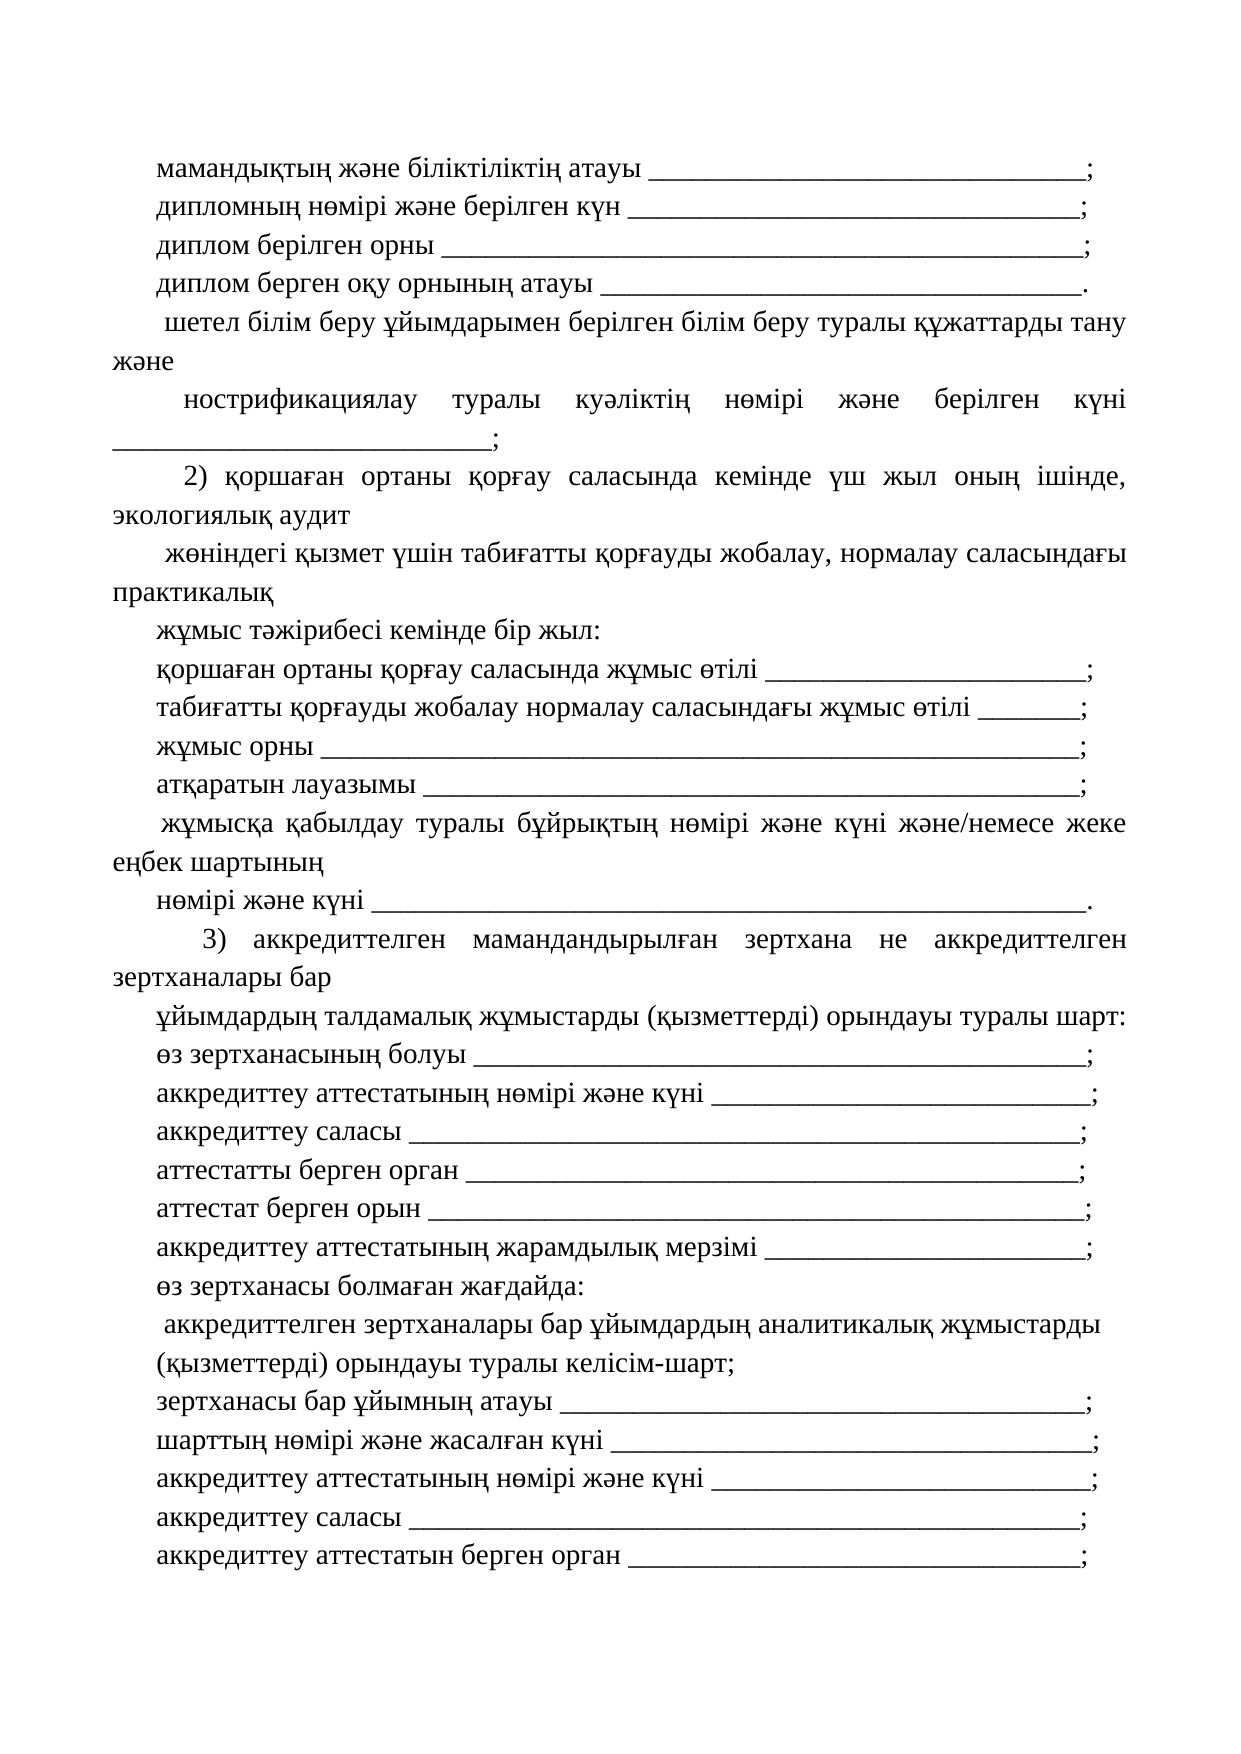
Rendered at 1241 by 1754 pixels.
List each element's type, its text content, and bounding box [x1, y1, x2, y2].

text зертханасы бар ұйымның атауы ____________________________________; [112, 1383, 1128, 1417]
text жұмыс орны ____________________________________________________; [112, 728, 1128, 762]
text мамандықтың және біліктіліктің атауы ______________________________; [112, 150, 1128, 183]
text өз зертханасы болмаған жағдайда: [112, 1268, 1128, 1301]
text аккредиттеу аттестатының нөмірі және күні __________________________; [112, 1075, 1128, 1108]
text ұйымдардың талдамалық жұмыстарды (қызметтерді) орындауы туралы шарт: [112, 998, 1128, 1031]
text аккредиттеу саласы ______________________________________________; [112, 1499, 1128, 1532]
text жұмысқа қабылдау туралы бұйрықтың нөмірі және күні және/немесе жеке еңбек шартының [112, 805, 1128, 877]
text нөмірі және күні _________________________________________________. [112, 882, 1128, 916]
text аккредиттеу аттестатының жарамдылық мерзімі ______________________; [112, 1229, 1128, 1263]
text диплом берілген орны ____________________________________________; [112, 227, 1128, 261]
text аккредиттеу аттестатының нөмірі және күні __________________________; [112, 1460, 1128, 1494]
text аккредиттеу саласы ______________________________________________; [112, 1113, 1128, 1147]
text (қызметтерді) орындауы туралы келісім-шарт; [112, 1345, 1128, 1378]
text атқаратын лауазымы _____________________________________________; [112, 767, 1128, 800]
text табиғатты қорғауды жобалау нормалау саласындағы жұмыс өтілі _______; [112, 689, 1128, 723]
text нострификациялау туралы куәліктің нөмірі және берілген күні __________________________; [112, 381, 1128, 453]
text диплом берген оқу орнының атауы _________________________________. [112, 266, 1128, 299]
text 3) аккредиттелген мамандандырылған зертхана не аккредиттелген зертханалары бар [112, 921, 1128, 993]
text аттестат берген орын _____________________________________________; [112, 1191, 1128, 1224]
text жөніндегі қызмет үшін табиғатты қорғауды жобалау, нормалау саласындағы практикалық [112, 535, 1128, 607]
text аккредиттелген зертханалары бар ұйымдардың аналитикалық жұмыстарды [112, 1306, 1128, 1340]
text қоршаған ортаны қорғау саласында жұмыс өтілі ______________________; [112, 651, 1128, 684]
text шарттың нөмірі және жасалған күні _________________________________; [112, 1422, 1128, 1455]
text шетел білім беру ұйымдарымен берілген білім беру туралы құжаттарды тану және [112, 304, 1128, 376]
text аккредиттеу аттестатын берген орган _______________________________; [112, 1537, 1128, 1571]
text жұмыс тәжірибесі кемінде бір жыл: [112, 612, 1128, 646]
text 2) қоршаған ортаны қорғау саласында кемінде үш жыл оның ішінде, экологиялық аудит [112, 458, 1128, 530]
text дипломның нөмірі және берілген күн _______________________________; [112, 188, 1128, 222]
text аттестатты берген орган __________________________________________; [112, 1152, 1128, 1186]
text өз зертханасының болуы __________________________________________; [112, 1036, 1128, 1070]
